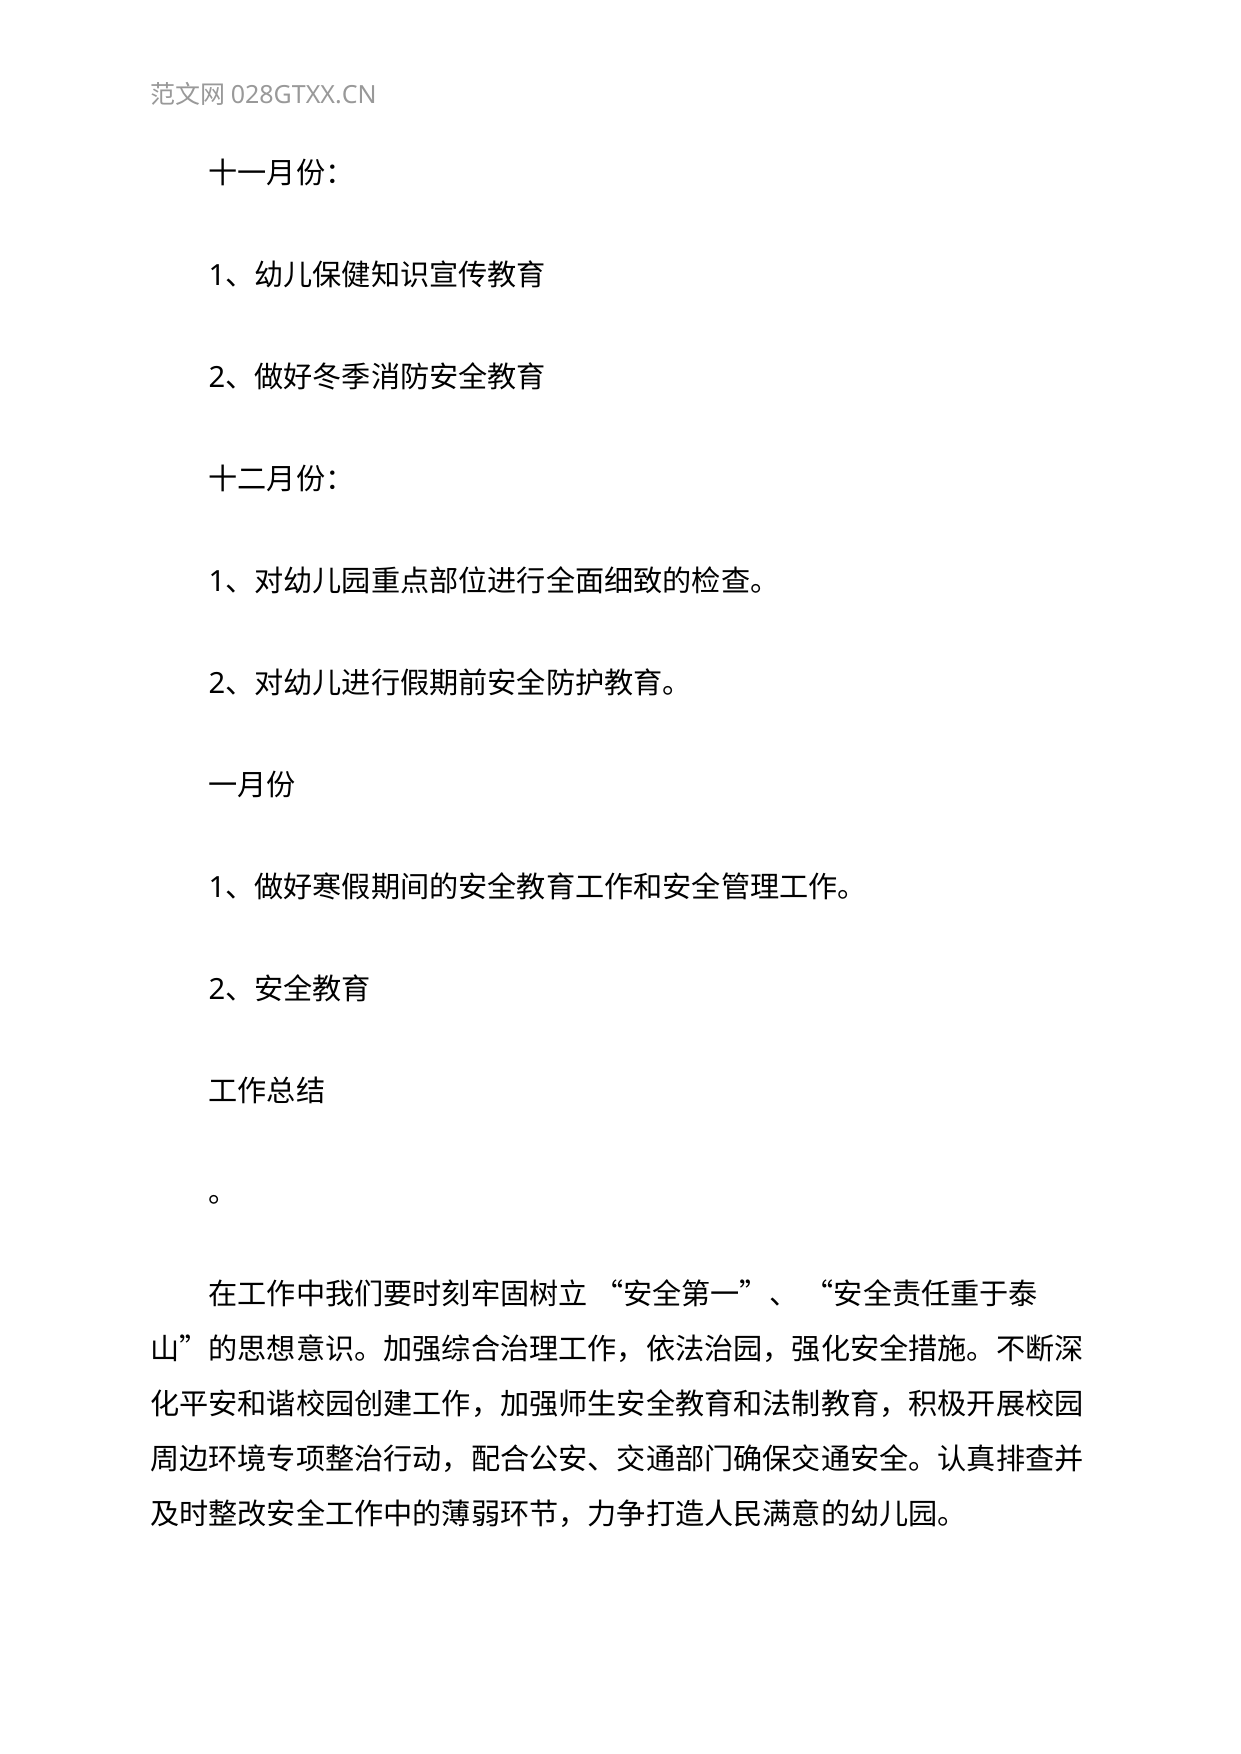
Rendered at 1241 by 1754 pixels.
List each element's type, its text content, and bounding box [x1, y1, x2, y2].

text 在工作中我们要时刻牢固树立 “安全第一”、 “安全责任重于泰山”的思想意识。加强综合治理工作，依法治园，强化安全措施。不断深化平安和谐校园创建工作，加强师生安全教育和法制教育，积极开展校园周边环境专项整治行动，配合公安、交通部门确保交通安全。认真排查并及时整改安全工作中的薄弱环节，力争打造人民满意的幼儿园。 [150, 1271, 1090, 1533]
text 1、对幼儿园重点部位进行全面细致的检查。 [150, 557, 1090, 600]
text 2、做好冬季消防安全教育 [150, 354, 1090, 396]
text 2、安全教育 [150, 965, 1090, 1008]
text 一月份 [150, 761, 1090, 804]
text 十一月份： [150, 150, 1090, 192]
text 1、幼儿保健知识宣传教育 [150, 252, 1090, 294]
text 十二月份： [150, 456, 1090, 498]
text 2、对幼儿进行假期前安全防护教育。 [150, 659, 1090, 702]
text 工作总结 [150, 1067, 1090, 1109]
text 1、做好寒假期间的安全教育工作和安全管理工作。 [150, 863, 1090, 906]
text 。 [150, 1169, 1090, 1211]
